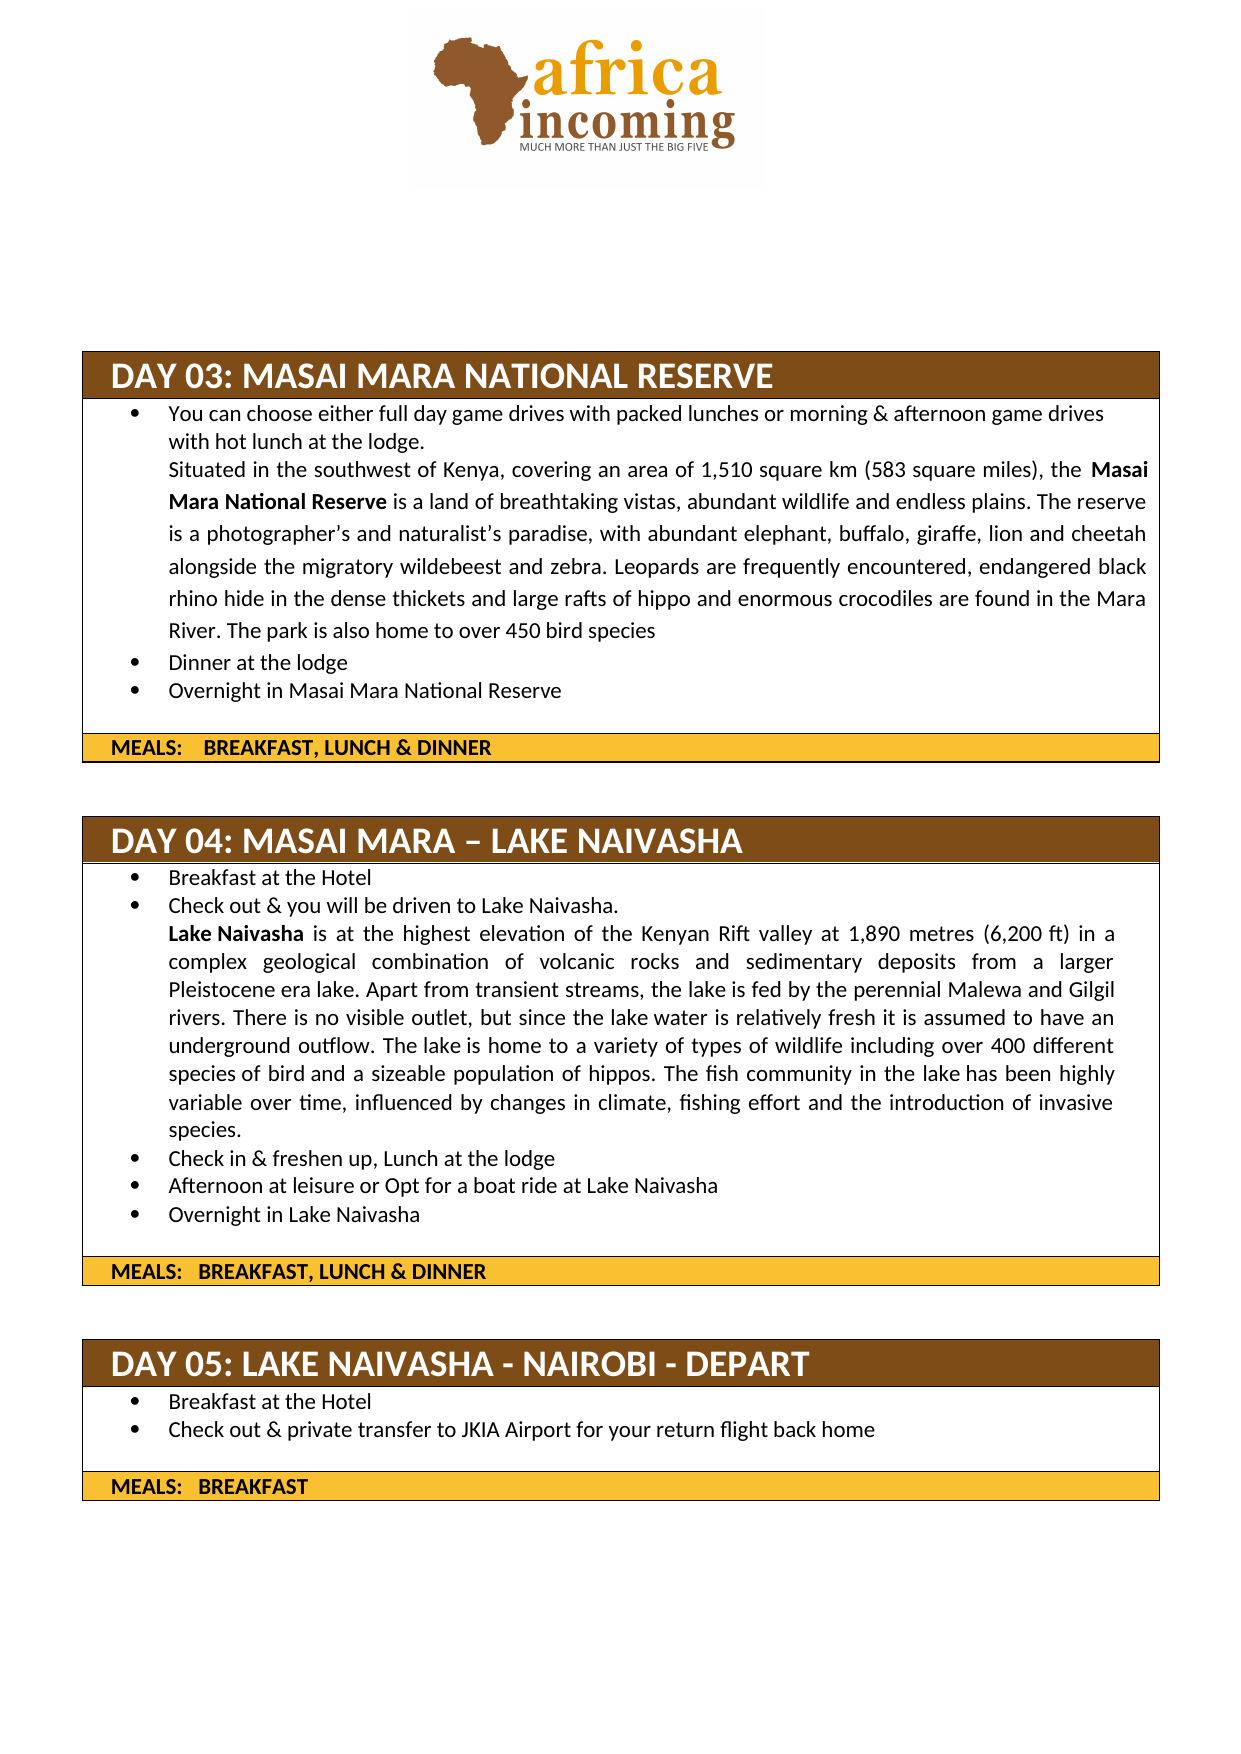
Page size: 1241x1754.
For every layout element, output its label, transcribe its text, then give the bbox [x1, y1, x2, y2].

table_cell You can choose either full day game drives with packed lunches or morning & afternoon game drives with hot lunch at the lodge. Situated in the southwest of Kenya, covering an area of 1,510 square km (583 square miles), the Masai Mara National Reserve is a land of breathtaking vistas, abundant wildlife and endless plains. The reserve is a photographer’s and naturalist’s paradise, with abundant elephant, buffalo, giraffe, lion and cheetah alongside the migratory wildebeest and zebra. Leopards are frequently encountered, endangered black rhino hide in the dense thickets and large rafts of hippo and enormous crocodiles are found in the Mara River. The park is also home to over 450 bird species Dinner at the lodge Overnight in Masai Mara National Reserve [83, 399, 1159, 732]
table_cell MEALS: Breakfast, LUNCH & DINNER [83, 734, 1159, 761]
table_cell Breakfast at the Hotel Check out & private transfer to JKIA Airport for your return flight back home [83, 1387, 1159, 1471]
picture [408, 4, 767, 190]
table_cell MEALS: Breakfast [83, 1472, 1159, 1500]
table_header DAY 05: LAKE NAIVASHA - NAIROBI - DEPART [83, 1340, 1159, 1386]
table_cell Breakfast at the Hotel Check out & you will be driven to Lake Naivasha. Lake Naivasha is at the highest elevation of the Kenyan Rift valley at 1,890 metres (6,200 ft) in a complex geological combination of volcanic rocks and sedimentary deposits from a larger Pleistocene era lake. Apart from transient streams, the lake is fed by the perennial Malewa and Gilgil rivers. There is no visible outlet, but since the lake water is relatively fresh it is assumed to have an underground outflow. The lake is home to a variety of types of wildlife including over 400 different species of bird and a sizeable population of hippos. The fish community in the lake has been highly variable over time, influenced by changes in climate, fishing effort and the introduction of invasive species. Check in & freshen up, Lunch at the lodge Afternoon at leisure or Opt for a boat ride at Lake Naivasha Overnight in Lake Naivasha [83, 864, 1159, 1256]
table_cell MEALS: Breakfast, LUNCH & DINNER [83, 1257, 1159, 1285]
table_header DAY 03: MASAI MARA NATIONAL RESERVE [83, 352, 1159, 398]
table_header DAY 04: MASAI MARA – LAKE NAIVASHA [83, 817, 1159, 862]
